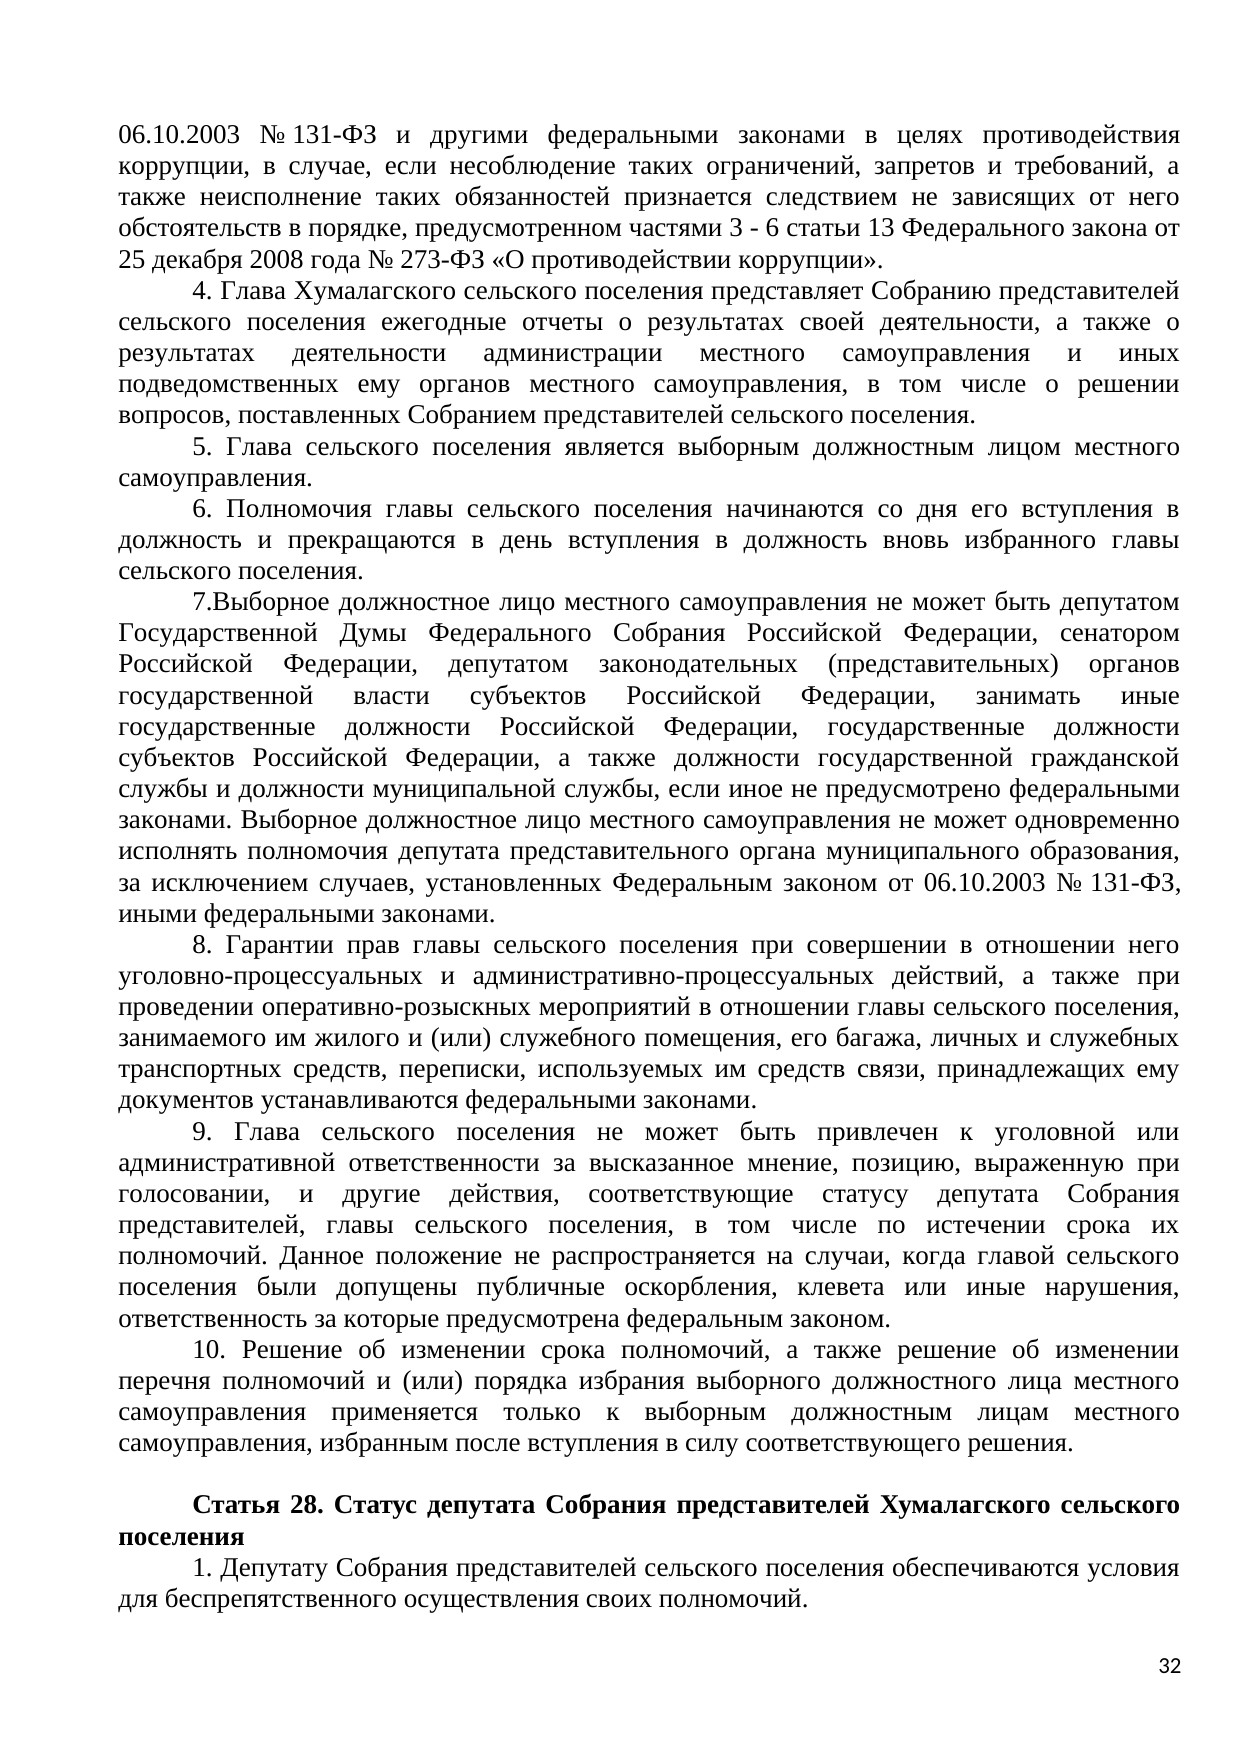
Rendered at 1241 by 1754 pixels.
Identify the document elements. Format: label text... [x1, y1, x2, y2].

text 10. Решение об изменении срока полномочий, а также решение об изменении перечня полномочий и (или) порядка избрания выборного должностного лица местного самоуправления применяется только к выборным должностным лицам местного самоуправления, избранным после вступления в силу соответствующего решения. [118, 1333, 1181, 1457]
subtitle Статья 28. Статус депутата Собрания представителей Хумалагского сельского поселения [118, 1488, 1181, 1551]
text 9. Глава сельского поселения не может быть привлечен к уголовной или административной ответственности за высказанное мнение, позицию, выраженную при голосовании, и другие действия, соответствующие статусу депутата Собрания представителей, главы сельского поселения, в том числе по истечении срока их полномочий. Данное положение не распространяется на случаи, когда главой сельского поселения были допущены публичные оскорбления, клевета или иные нарушения, ответственность за которые предусмотрена федеральным законом. [118, 1115, 1181, 1333]
text 8. Гарантии прав главы сельского поселения при совершении в отношении него уголовно-процессуальных и административно-процессуальных действий, а также при проведении оперативно-розыскных мероприятий в отношении главы сельского поселения, занимаемого им жилого и (или) служебного помещения, его багажа, личных и служебных транспортных средств, переписки, используемых им средств связи, принадлежащих ему документов устанавливаются федеральными законами. [118, 928, 1181, 1115]
text 5. Глава сельского поселения является выборным должностным лицом местного самоуправления. [118, 429, 1181, 492]
text 4. Глава Хумалагского сельского поселения представляет Собранию представителей сельского поселения ежегодные отчеты о результатах своей деятельности, а также о результатах деятельности администрации местного самоуправления и иных подведомственных ему органов местного самоуправления, в том числе о решении вопросов, поставленных Собранием представителей сельского поселения. [118, 274, 1181, 429]
text 1. Депутату Собрания представителей сельского поселения обеспечиваются условия для беспрепятственного осуществления своих полномочий. [118, 1551, 1181, 1613]
text 7.Выборное должностное лицо местного самоуправления не может быть депутатом Государственной Думы Федерального Собрания Российской Федерации, сенатором Российской Федерации, депутатом законодательных (представительных) органов государственной власти субъектов Российской Федерации, занимать иные государственные должности Российской Федерации, государственные должности субъектов Российской Федерации, а также должности государственной гражданской службы и должности муниципальной службы, если иное не предусмотрено федеральными законами. Выборное должностное лицо местного самоуправления не может одновременно исполнять полномочия депутата представительного органа муниципального образования, за исключением случаев, установленных Федеральным законом от 06.10.2003 № 131-ФЗ, иными федеральными законами. [118, 585, 1181, 928]
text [118, 118, 1181, 274]
text 6. Полномочия главы сельского поселения начинаются со дня его вступления в должность и прекращаются в день вступления в должность вновь избранного главы сельского поселения. [118, 492, 1181, 585]
